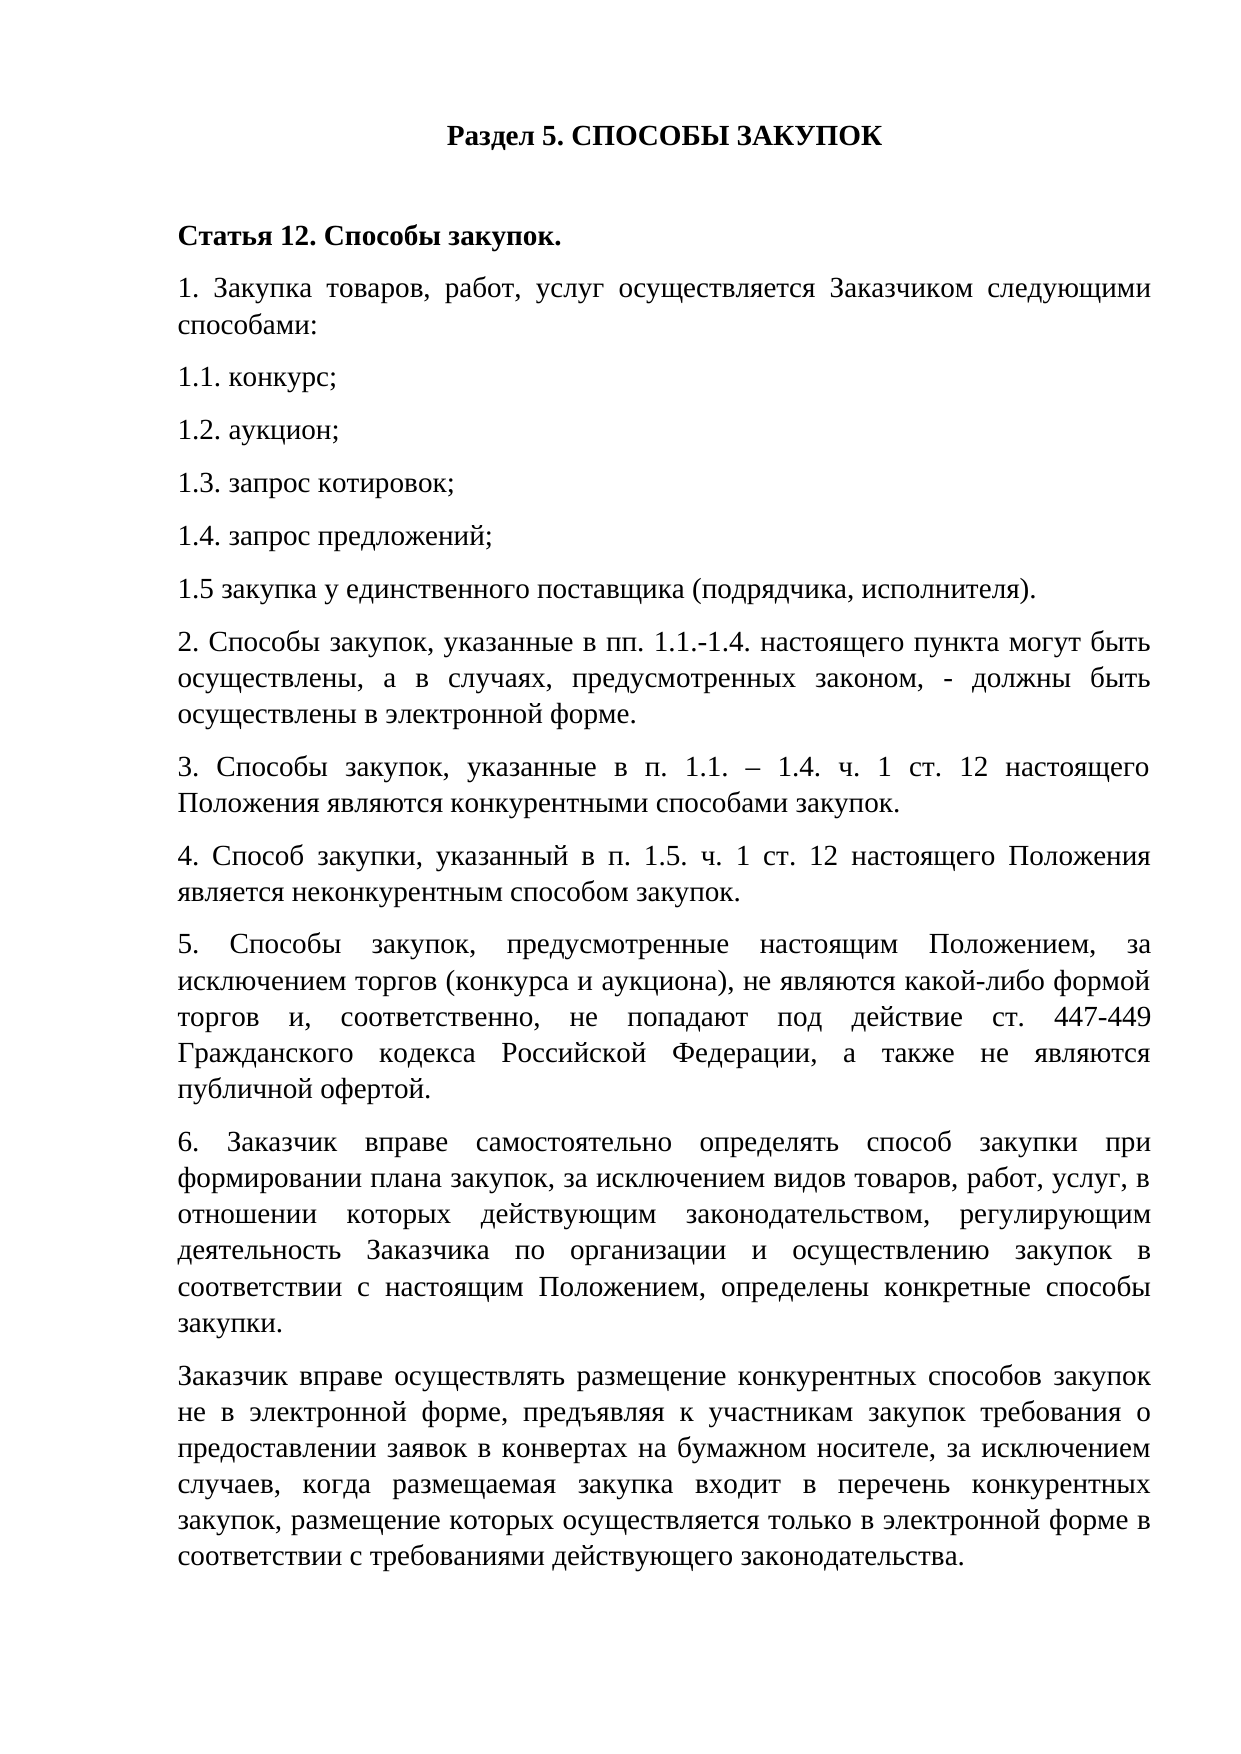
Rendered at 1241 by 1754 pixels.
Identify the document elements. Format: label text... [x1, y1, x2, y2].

text 1.2. аукцион; [177, 412, 1152, 446]
text Статья 12. Способы закупок. [177, 218, 1152, 251]
text 1.5 закупка у единственного поставщика (подрядчика, исполнителя). [177, 571, 1152, 604]
text 1.1. конкурс; [177, 359, 1152, 393]
text 5. Способы закупок, предусмотренные настоящим Положением, за исключением торгов (конкурса и аукциона), не являются какой-либо формой торгов и, соответственно, не попадают под действие ст. 447-449 Гражданского кодекса Российской Федерации, а также не являются публичной офертой. [177, 927, 1152, 1105]
text 1. Закупка товаров, работ, услуг осуществляется Заказчиком следующими способами: [177, 271, 1152, 340]
text Раздел 5. СПОСОБЫ ЗАКУПОК [177, 118, 1152, 152]
text Заказчик вправе осуществлять размещение конкурентных способов закупок не в электронной форме, предъявляя к участникам закупок требования о предоставлении заявок в конвертах на бумажном носителе, за исключением случаев, когда размещаемая закупка входит в перечень конкурентных закупок, размещение которых осуществляется только в электронной форме в соответствии с требованиями действующего законодательства. [177, 1358, 1152, 1572]
text 1.3. запрос котировок; [177, 465, 1152, 499]
text 2. Способы закупок, указанные в пп. 1.1.-1.4. настоящего пункта могут быть осуществлены, а в случаях, предусмотренных законом, - должны быть осуществлены в электронной форме. [177, 624, 1152, 729]
text 4. Способ закупки, указанный в п. 1.5. ч. 1 ст. 12 настоящего Положения является неконкурентным способом закупок. [177, 838, 1152, 907]
text 1.4. запрос предложений; [177, 518, 1152, 552]
text 6. Заказчик вправе самостоятельно определять способ закупки при формировании плана закупок, за исключением видов товаров, работ, услуг, в отношении которых действующим законодательством, регулирующим деятельность Заказчика по организации и осуществлению закупок в соответствии с настоящим Положением, определены конкретные способы закупки. [177, 1124, 1152, 1338]
text 3. Способы закупок, указанные в п. 1.1. – 1.4. ч. 1 ст. 12 настоящего Положения являются конкурентными способами закупок. [177, 749, 1152, 818]
